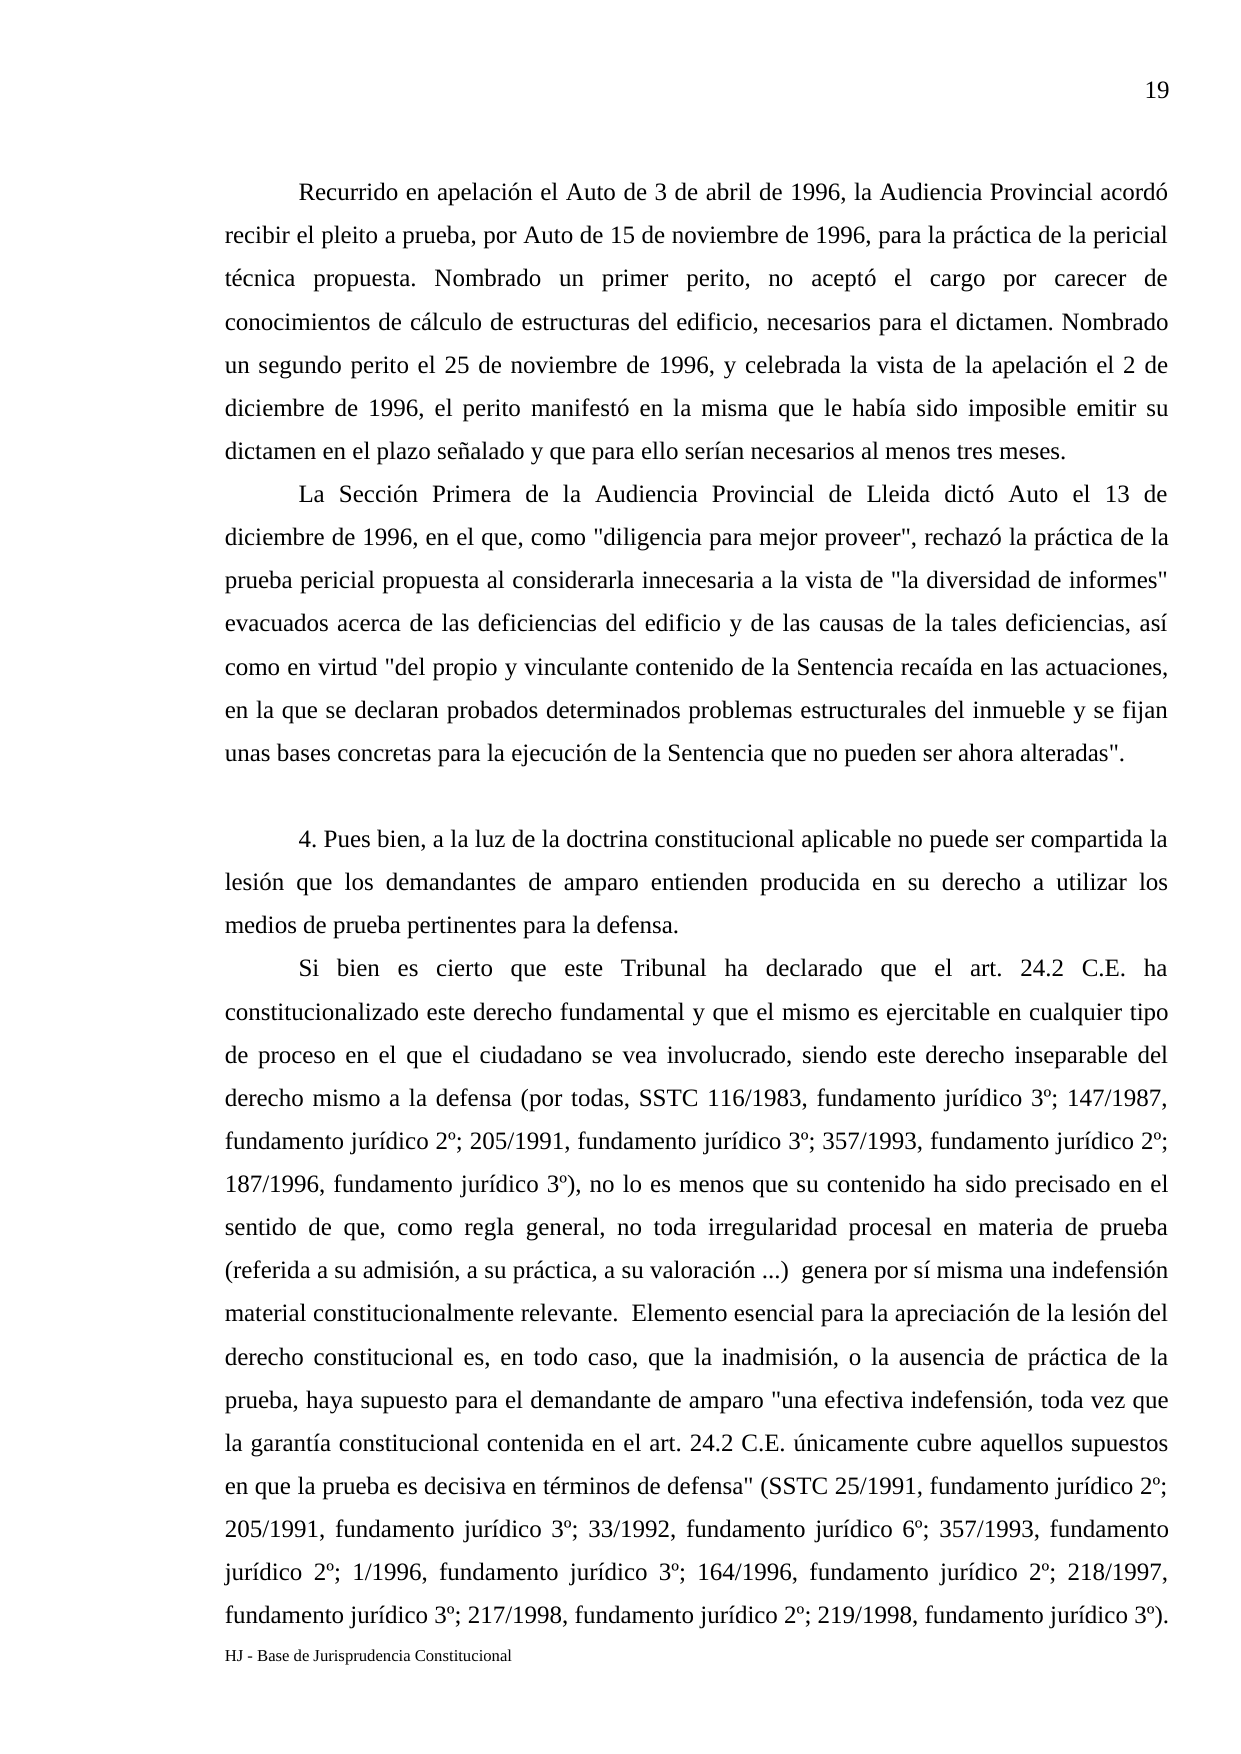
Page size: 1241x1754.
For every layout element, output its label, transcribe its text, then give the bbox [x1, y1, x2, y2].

text Si bien es cierto que este Tribunal ha declarado que el art. 24.2 C.E. ha constitucionalizado este derecho fundamental y que el mismo es ejercitable en cualquier tipo de proceso en el que el ciudadano se vea involucrado, siendo este derecho inseparable del derecho mismo a la defensa (por todas, SSTC 116/1983, fundamento jurídico 3º; 147/1987, fundamento jurídico 2º; 205/1991, fundamento jurídico 3º; 357/1993, fundamento jurídico 2º; 187/1996, fundamento jurídico 3º), no lo es menos que su contenido ha sido precisado en el sentido de que, como regla general, no toda irregularidad procesal en materia de prueba (referida a su admisión, a su práctica, a su valoración ...) genera por sí misma una indefensión material constitucionalmente relevante. Elemento esencial para la apreciación de la lesión del derecho constitucional es, en todo caso, que la inadmisión, o la ausencia de práctica de la prueba, haya supuesto para el demandante de amparo "una efectiva indefensión, toda vez que la garantía constitucional contenida en el art. 24.2 C.E. únicamente cubre aquellos supuestos en que la prueba es decisiva en términos de defensa" (SSTC 25/1991, fundamento jurídico 2º; 205/1991, fundamento jurídico 3º; 33/1992, fundamento jurídico 6º; 357/1993, fundamento jurídico 2º; 1/1996, fundamento jurídico 3º; 164/1996, fundamento jurídico 2º; 218/1997, fundamento jurídico 3º; 217/1998, fundamento jurídico 2º; 219/1998, fundamento jurídico 3º). [224, 953, 1169, 1629]
text La Sección Primera de la Audiencia Provincial de Lleida dictó Auto el 13 de diciembre de 1996, en el que, como "diligencia para mejor proveer", rechazó la práctica de la prueba pericial propuesta al considerarla innecesaria a la vista de "la diversidad de informes" evacuados acerca de las deficiencias del edificio y de las causas de la tales deficiencias, así como en virtud "del propio y vinculante contenido de la Sentencia recaída en las actuaciones, en la que se declaran probados determinados problemas estructurales del inmueble y se fijan unas bases concretas para la ejecución de la Sentencia que no pueden ser ahora alteradas". [224, 479, 1169, 767]
text Recurrido en apelación el Auto de 3 de abril de 1996, la Audiencia Provincial acordó recibir el pleito a prueba, por Auto de 15 de noviembre de 1996, para la práctica de la pericial técnica propuesta. Nombrado un primer perito, no aceptó el cargo por carecer de conocimientos de cálculo de estructuras del edificio, necesarios para el dictamen. Nombrado un segundo perito el 25 de noviembre de 1996, y celebrada la vista de la apelación el 2 de diciembre de 1996, el perito manifestó en la misma que le había sido imposible emitir su dictamen en el plazo señalado y que para ello serían necesarios al menos tres meses. [224, 177, 1169, 465]
text 4. Pues bien, a la luz de la doctrina constitucional aplicable no puede ser compartida la lesión que los demandantes de amparo entienden producida en su derecho a utilizar los medios de prueba pertinentes para la defensa. [224, 824, 1169, 939]
